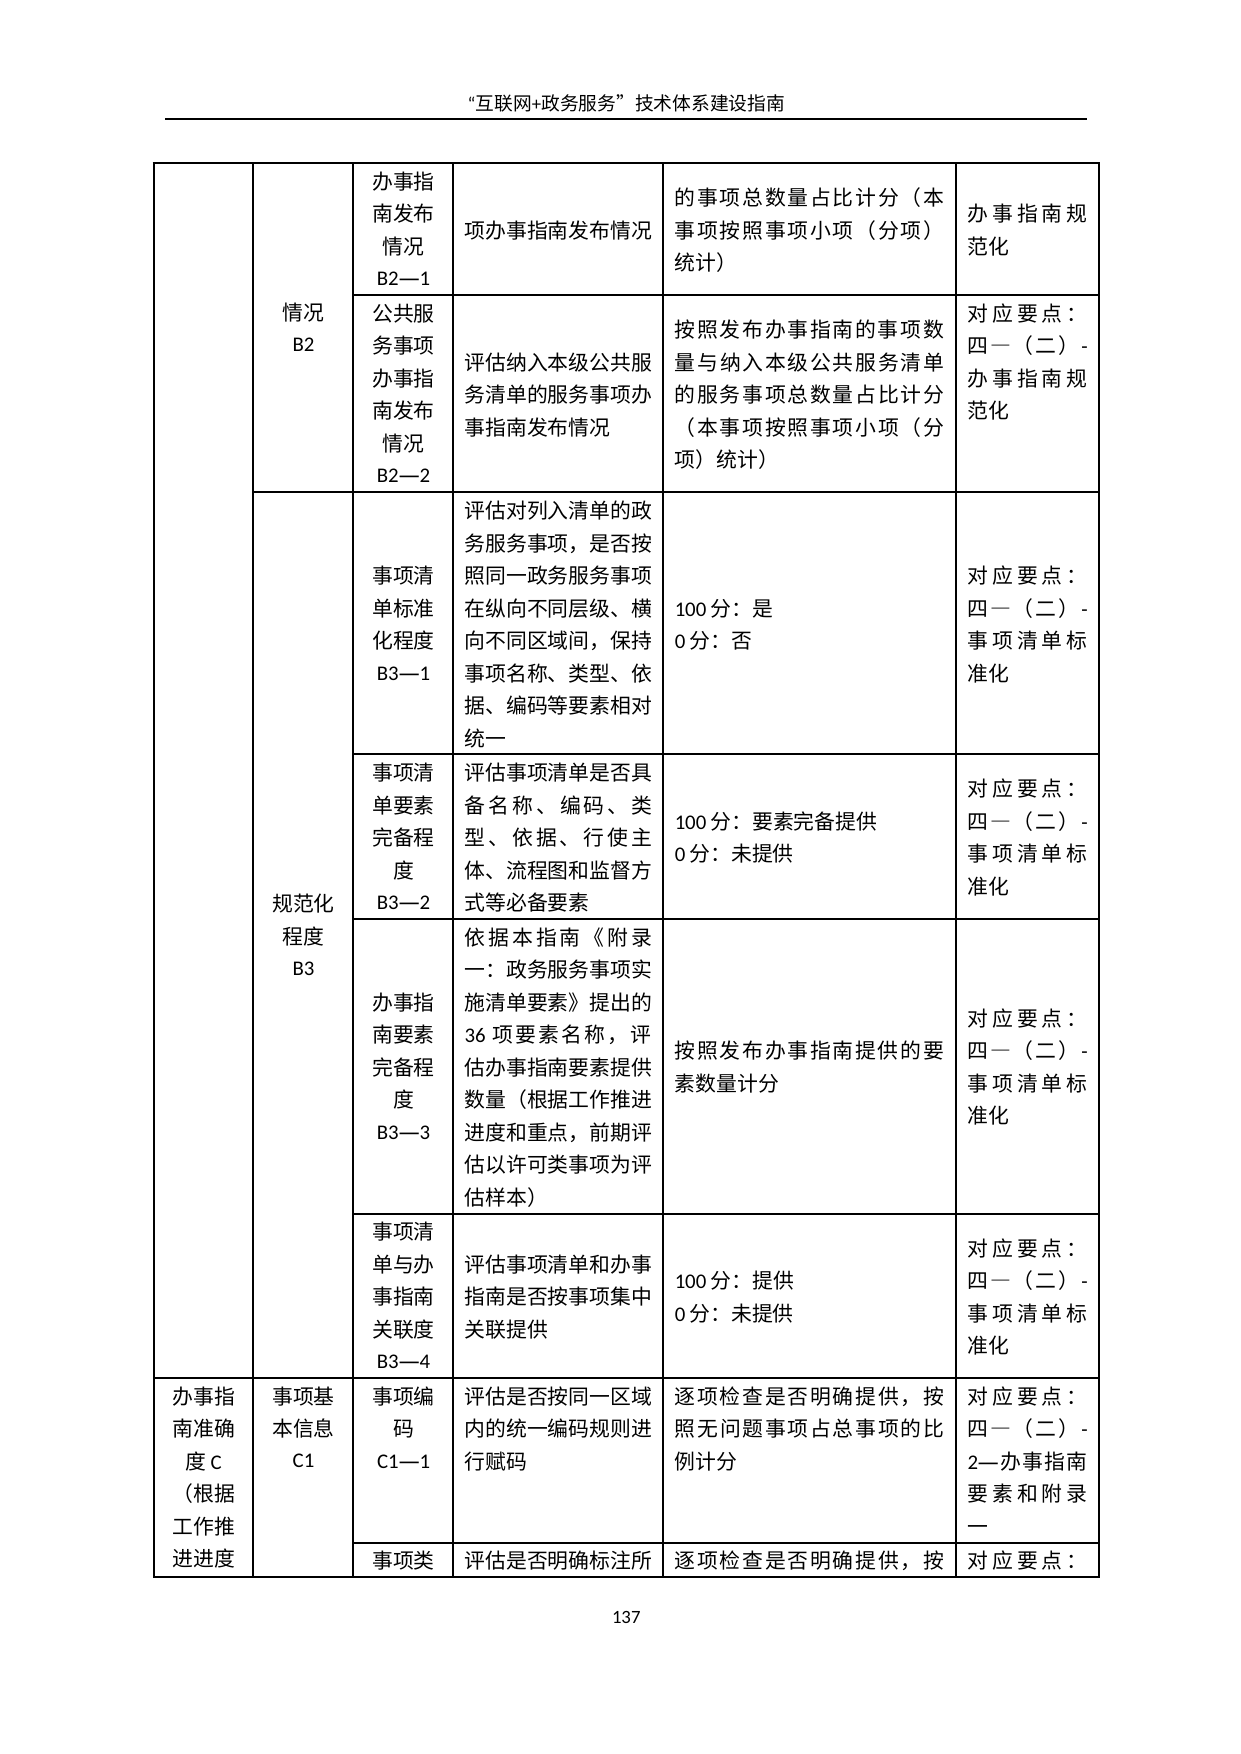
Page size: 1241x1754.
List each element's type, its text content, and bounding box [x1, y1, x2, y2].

table_cell 对应要点：四—（二）-事项清单标准化 [957, 755, 1098, 918]
table_cell 办事指南准确度C（根据工作推进进度和重点，此项评估可先以许可类事项为评估样本） [155, 1379, 252, 1576]
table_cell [664, 164, 955, 294]
table_cell 事项基本信息 C1 [254, 1379, 352, 1576]
table_cell 对应要点：四—（二）-事项清单标准化 [957, 1215, 1098, 1377]
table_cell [664, 1544, 955, 1576]
table_cell 评估纳入本级公共服务清单的服务事项办事指南发布情况 [454, 296, 662, 491]
table_cell 办事指南发布情况 B2 [254, 164, 352, 491]
table_cell 事项类型 C1—2 [354, 1544, 452, 1576]
table_cell 100分：提供 0分：未提供 [664, 1215, 955, 1377]
table_cell 对应要点：四—（二）-事项清单标准化 [957, 493, 1098, 753]
table_cell 评估事项清单和办事指南是否按事项集中关联提供 [454, 1215, 662, 1377]
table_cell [454, 1544, 662, 1576]
table_cell 100分：是 0分：否 [664, 493, 955, 753]
table_cell 100分：要素完备提供 0分：未提供 [664, 755, 955, 918]
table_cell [957, 1544, 1098, 1576]
table_cell 评估对列入清单的政务服务事项，是否按照同一政务服务事项在纵向不同层级、横向不同区域间，保持事项名称、类型、依据、编码等要素相对统一 [454, 493, 662, 753]
table_cell 对应要点：四—（二）-办事指南规范化 [957, 164, 1098, 294]
table_cell 对应要点：四—（二）-办事指南规范化 [957, 296, 1098, 491]
table_cell 按照发布办事指南提供的要素数量计分 [664, 920, 955, 1212]
table_cell 事项清单标准化程度 B3—1 [354, 493, 452, 753]
table_cell 依据本指南《附录一：政务服务事项实施清单要素》提出的36项要素名称，评估办事指南要素提供数量（根据工作推进进度和重点，前期评估以许可类事项为评估样本） [454, 920, 662, 1212]
table_cell 对应要点：四—（二）-事项清单标准化 [957, 920, 1098, 1212]
table_cell 事项编码 C1—1 [354, 1379, 452, 1542]
table_cell 办事指南要素完备程度 B3—3 [354, 920, 452, 1212]
table_cell 事项清单要素完备程度 B3—2 [354, 755, 452, 918]
table_cell 对应要点：四—（二）-2—办事指南要素和附录一 [957, 1379, 1098, 1542]
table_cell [454, 164, 662, 294]
table_cell 评估事项清单是否具备名称、编码、类型、依据、行使主体、流程图和监督方式等必备要素 [454, 755, 662, 918]
table_cell 事项清单与办事指南关联度 B3—4 [354, 1215, 452, 1377]
table_cell 评估是否按同一区域内的统一编码规则进行赋码 [454, 1379, 662, 1542]
table_cell 公共服务事项办事指南发布情况 B2—2 [354, 296, 452, 491]
table_cell 行政权力事项办事指南发布情况 B2—1 [354, 164, 452, 294]
table_cell 规范化程度 B3 [254, 493, 352, 1377]
table_cell 逐项检查是否明确提供，按照无问题事项占总事项的比例计分 [664, 1379, 955, 1542]
table_cell 按照发布办事指南的事项数量与纳入本级公共服务清单的服务事项总数量占比计分（本事项按照事项小项（分项）统计） [664, 296, 955, 491]
